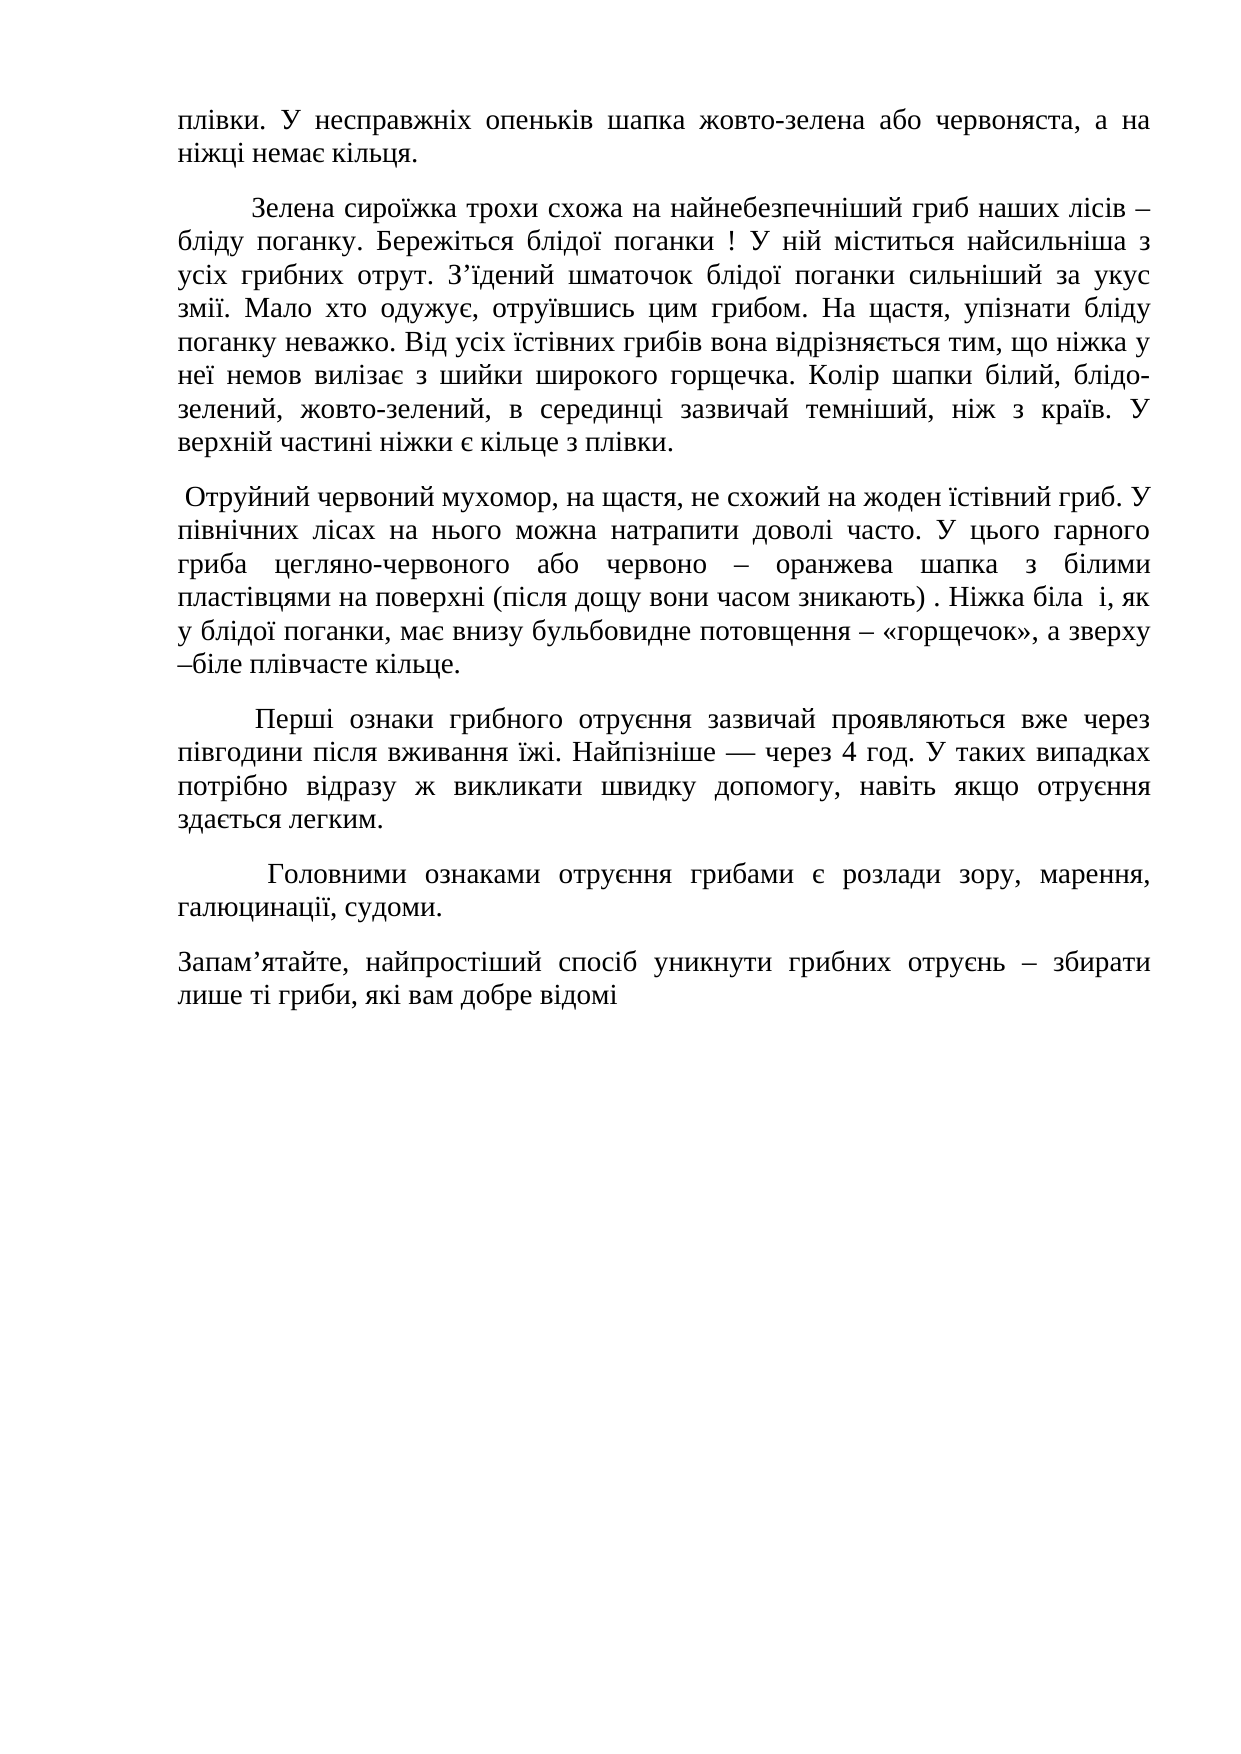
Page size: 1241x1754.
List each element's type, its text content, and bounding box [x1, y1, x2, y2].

text Зелена сироїжка трохи схожа на найнебезпечніший гриб наших лісів –бліду поганку. Бережіться блідої поганки ! У ній міститься найсильніша з усіх грибних отрут. З’їдений шматочок блідої поганки сильніший за укус змії. Мало хто одужує, отруївшись цим грибом. На щастя, упізнати бліду поганку неважко. Від усіх їстівних грибів вона відрізняється тим, що ніжка у неї немов вилізає з шийки широкого горщечка. Колір шапки білий, блідо-зелений, жовто-зелений, в серединці зазвичай темніший, ніж з країв. У верхній частині ніжки є кільце з плівки. [177, 190, 1152, 458]
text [177, 102, 1152, 169]
text Перші ознаки грибного отруєння зазвичай проявляються вже через півгодини після вживання їжі. Найпізніше — через 4 год. У таких випадках потрібно відразу ж викликати швидку допомогу, навіть якщо отруєння здається легким. [177, 701, 1152, 835]
text Отруйний червоний мухомор, на щастя, не схожий на жоден їстівний гриб. У північних лісах на нього можна натрапити доволі часто. У цього гарного гриба цегляно-червоного або червоно – оранжева шапка з білими пластівцями на поверхні (після дощу вони часом зникають) . Ніжка біла і, як у блідої поганки, має внизу бульбовидне потовщення – «горщечок», а зверху –біле плівчасте кільце. [177, 479, 1152, 680]
text Запам’ятайте, найпростіший спосіб уникнути грибних отруєнь – збирати лише ті гриби, які вам добре відомі [177, 944, 1152, 1011]
text Головними ознаками отруєння грибами є розлади зору, марення, галюцинації, судоми. [177, 856, 1152, 923]
